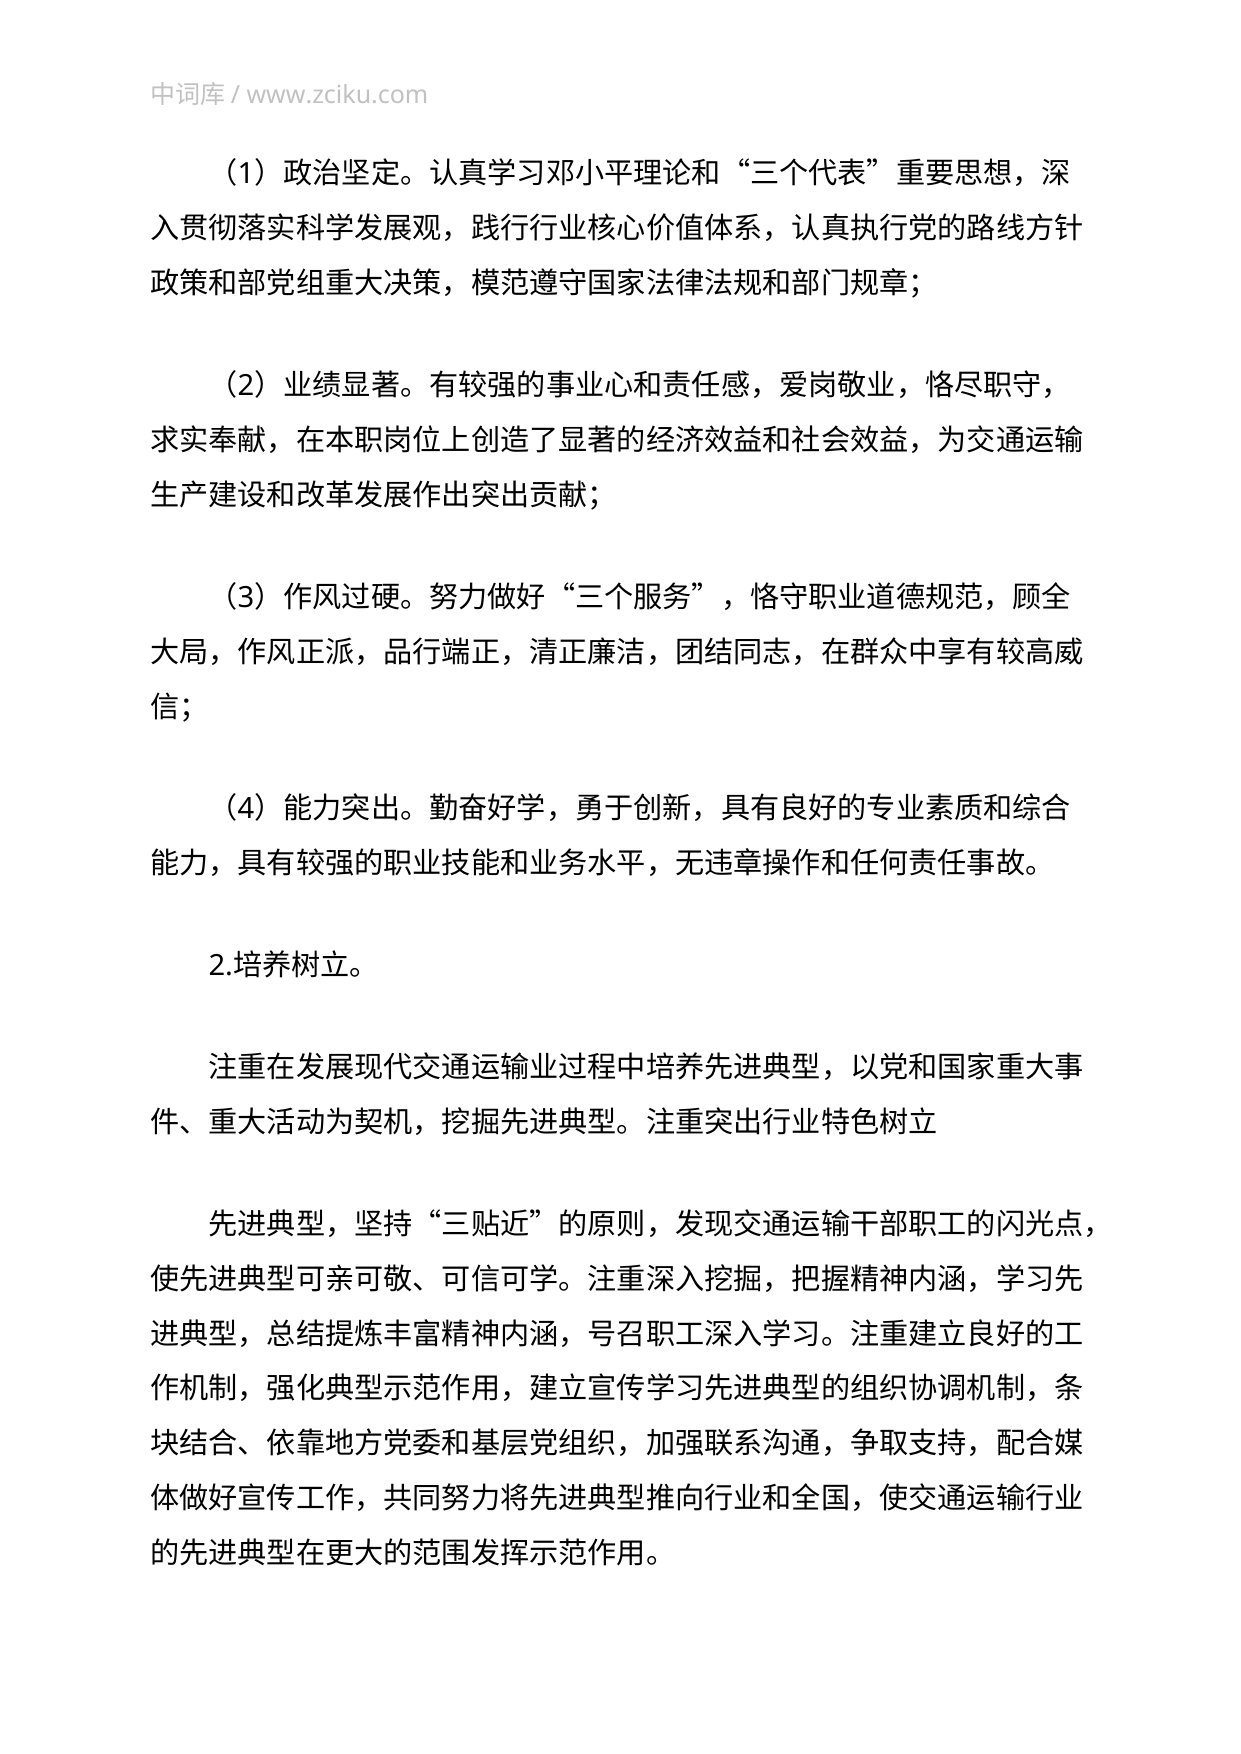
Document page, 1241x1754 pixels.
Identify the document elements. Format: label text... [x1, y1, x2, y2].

text （2）业绩显著。有较强的事业心和责任感，爱岗敬业，恪尽职守，求实奉献，在本职岗位上创造了显著的经济效益和社会效益，为交通运输生产建设和改革发展作出突出贡献； [150, 362, 1090, 514]
text （3）作风过硬。努力做好“三个服务”，恪守职业道德规范，顾全大局，作风正派，品行端正，清正廉洁，团结同志，在群众中享有较高威信； [150, 573, 1090, 726]
text 注重在发展现代交通运输业过程中培养先进典型，以党和国家重大事件、重大活动为契机，挖掘先进典型。注重突出行业特色树立 [150, 1044, 1090, 1141]
text （4）能力突出。勤奋好学，勇于创新，具有良好的专业素质和综合能力，具有较强的职业技能和业务水平，无违章操作和任何责任事故。 [150, 785, 1090, 882]
text 先进典型，坚持“三贴近”的原则，发现交通运输干部职工的闪光点，使先进典型可亲可敬、可信可学。注重深入挖掘，把握精神内涵，学习先进典型，总结提炼丰富精神内涵，号召职工深入学习。注重建立良好的工作机制，强化典型示范作用，建立宣传学习先进典型的组织协调机制，条块结合、依靠地方党委和基层党组织，加强联系沟通，争取支持，配合媒体做好宣传工作，共同努力将先进典型推向行业和全国，使交通运输行业的先进典型在更大的范围发挥示范作用。 [150, 1200, 1090, 1572]
text 2.培养树立。 [150, 942, 1090, 984]
text （1）政治坚定。认真学习邓小平理论和“三个代表”重要思想，深入贯彻落实科学发展观，践行行业核心价值体系，认真执行党的路线方针政策和部党组重大决策，模范遵守国家法律法规和部门规章； [150, 150, 1090, 302]
